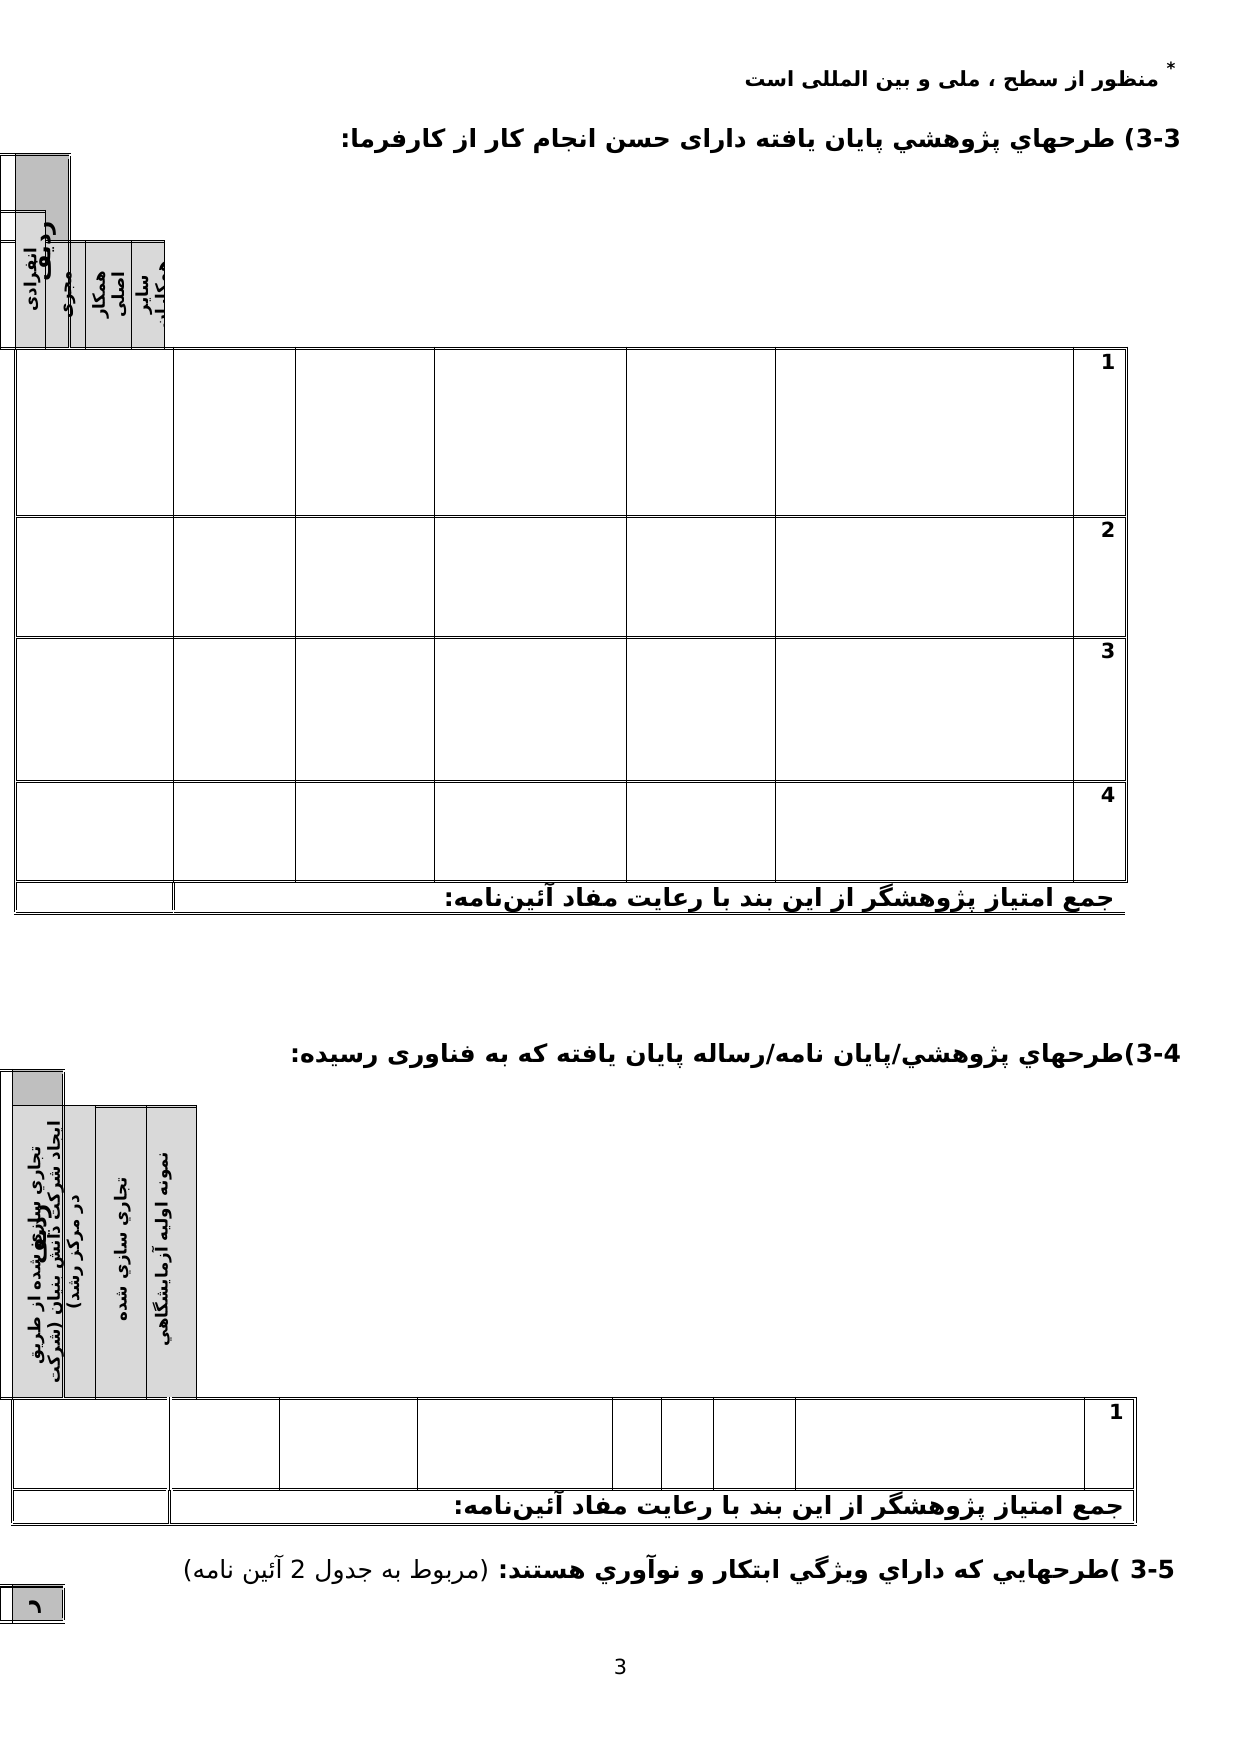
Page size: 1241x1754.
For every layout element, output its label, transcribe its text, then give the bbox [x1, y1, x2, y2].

table_cell مجری [71, 243, 85, 347]
table_cell 3 [1074, 639, 1125, 779]
table_cell جمع امتياز پژوهشگر از اين بند با رعايت مفاد آئين‌نامه: [174, 883, 1125, 912]
table_cell [170, 1397, 279, 1488]
table_cell [627, 350, 775, 514]
table_cell [776, 639, 1073, 779]
text * منظور از سطح ، ملی و بین المللی است [59, 59, 1181, 93]
table_cell تجاري سازي شده [96, 1108, 146, 1397]
table_cell [796, 1400, 1084, 1488]
table_cell [296, 639, 434, 779]
table_header رديف [16, 156, 69, 240]
table_cell [174, 518, 295, 636]
table_cell [662, 1400, 713, 1488]
table_cell [435, 350, 626, 514]
table_cell [776, 350, 1073, 514]
table_cell [174, 783, 295, 879]
table_cell [296, 518, 434, 636]
table_cell [776, 518, 1073, 636]
table_cell [17, 783, 173, 879]
table_header رديف [13, 1072, 63, 1105]
table_cell تجاري سازي شده از طريق ايجاد شركت دانش بنيان (شركت در مركز رشد) [65, 1106, 95, 1397]
table_cell 2 [1074, 518, 1125, 636]
table_cell 1 [1074, 350, 1125, 514]
text 3-4)طرحهاي پژوهشي/پايان نامه/رساله پايان يافته که به فناوری رسیده: [59, 1039, 1181, 1069]
table_cell نمونه اوليه آزمايشگاهي [147, 1108, 196, 1397]
table_cell [17, 350, 173, 514]
table_cell تجاري سازي شده از طريق ايجاد شركت دانش بنيان (شركت در مركز رشد) [13, 1106, 62, 1397]
table_cell [17, 518, 173, 636]
table_cell سایر همکاران [132, 243, 164, 347]
table_cell [435, 783, 626, 879]
table_cell [16, 883, 173, 912]
table_cell [174, 639, 295, 779]
table_cell [627, 639, 775, 779]
table_cell [613, 1400, 661, 1488]
table_cell [435, 639, 626, 779]
table_header رديف [13, 1588, 63, 1620]
text 3-3) طرحهاي پژوهشي پايان يافته دارای حسن انجام کار از کارفرما: [59, 124, 1181, 153]
table_cell [435, 518, 626, 636]
table_cell [174, 350, 295, 514]
table_cell [17, 639, 173, 779]
table_cell مجری [46, 243, 68, 347]
table_cell 4 [1074, 783, 1125, 879]
table_cell [296, 350, 434, 514]
table_cell [776, 783, 1073, 879]
table_cell [627, 518, 775, 636]
table_cell [714, 1400, 795, 1488]
table_cell انفرادی [16, 213, 45, 347]
table_cell [627, 783, 775, 879]
table_cell [14, 1397, 169, 1488]
table_cell 1 [1085, 1400, 1133, 1488]
table_cell [13, 1488, 169, 1523]
text 3-5 )طرحهايي كه داراي ويژگي ابتكار و نوآوري هستند: (مربوط به جدول 2 آئين نامه) [59, 1555, 1181, 1584]
table_cell [296, 783, 434, 879]
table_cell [170, 1488, 1135, 1523]
table_cell [418, 1400, 612, 1488]
table_cell [280, 1400, 417, 1488]
table_cell همکار اصلی [86, 243, 131, 347]
